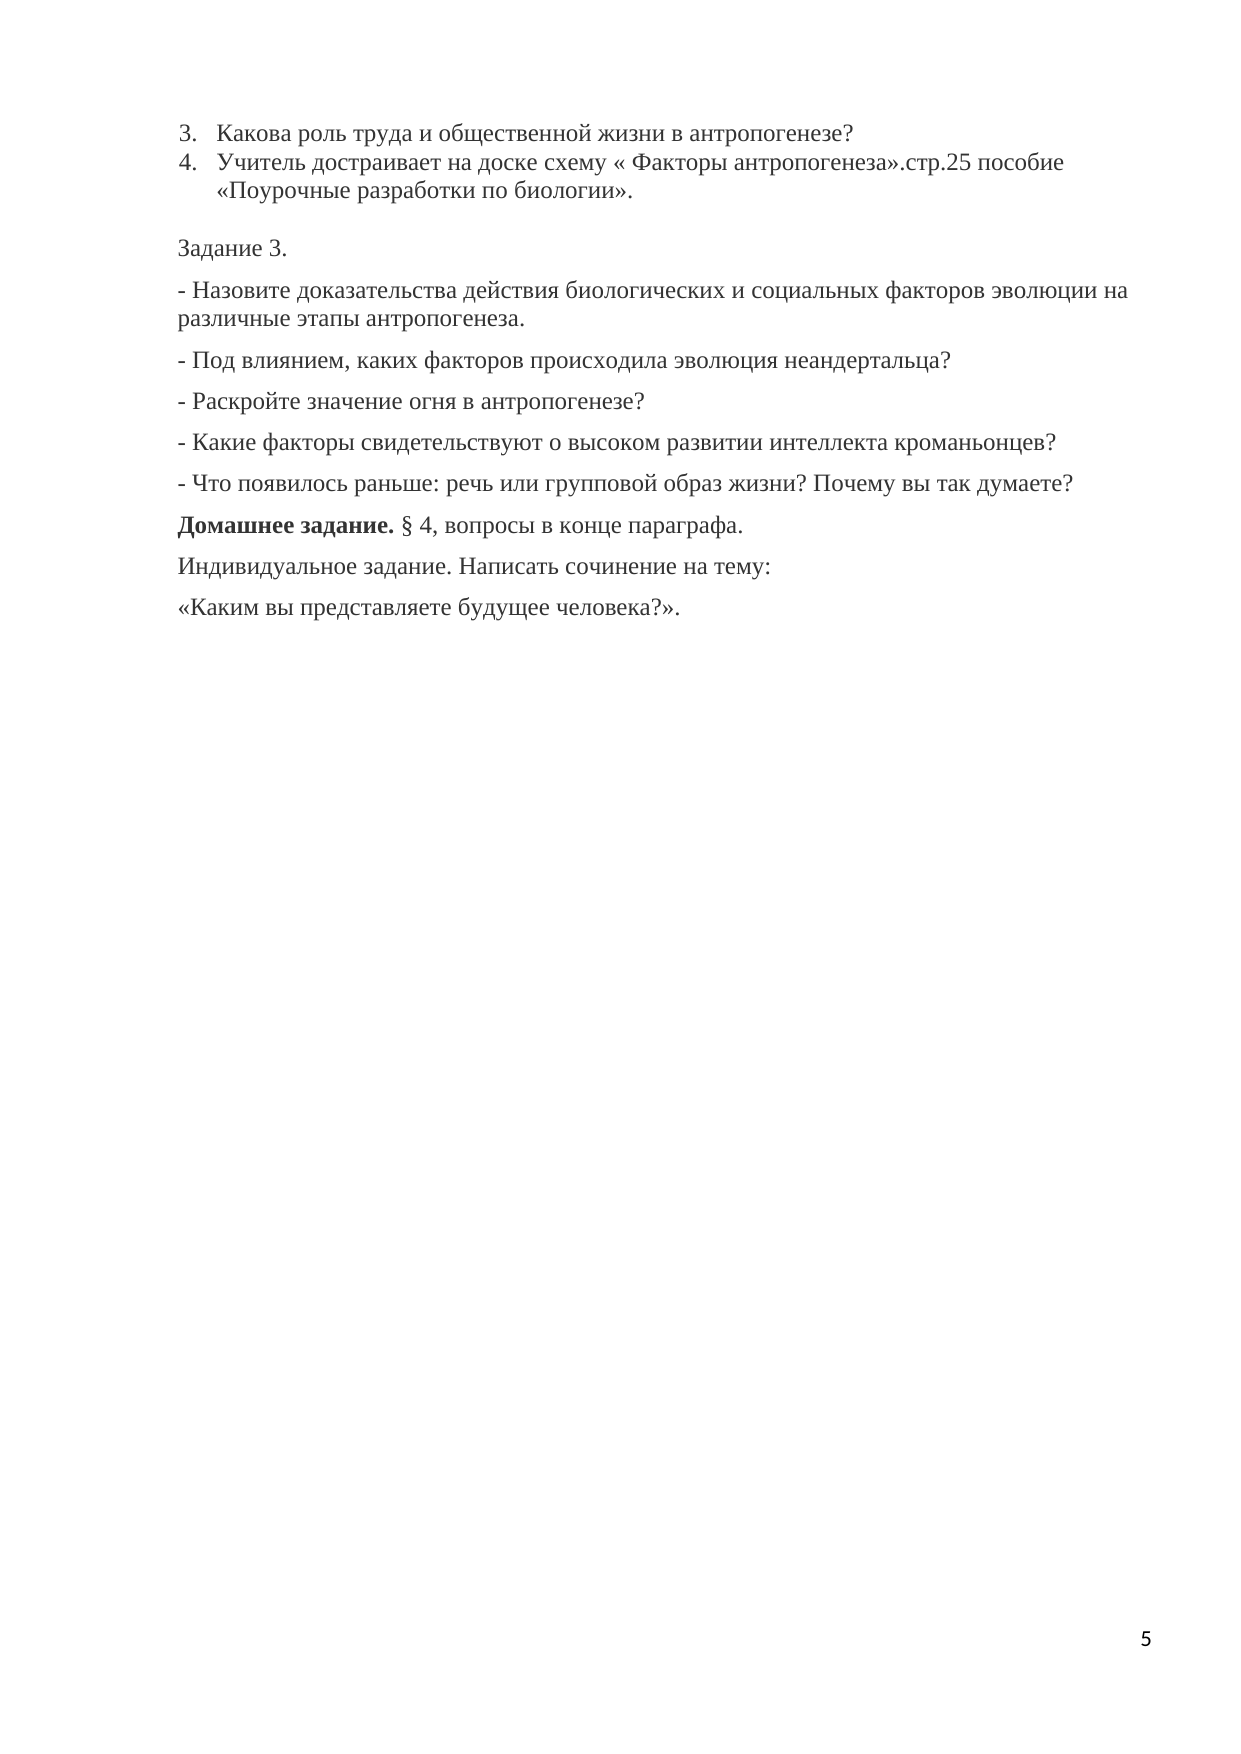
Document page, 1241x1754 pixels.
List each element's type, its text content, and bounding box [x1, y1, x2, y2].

list Учитель достраивает на доске схему « Факторы антропогенеза».стр.25 пособие «Поурочные разработки по биологии». [179, 147, 1152, 204]
text - Назовите доказательства действия биологических и социальных факторов эволюции на различные этапы антропогенеза. [177, 275, 1152, 332]
list Какова роль труда и общественной жизни в антропогенезе? [179, 118, 1152, 147]
text Задание 3. [177, 233, 1152, 262]
text Индивидуальное задание. Написать сочинение на тему: [177, 551, 1152, 580]
text «Каким вы представляете будущее человека?». [177, 592, 1152, 621]
text - Под влиянием, каких факторов происходила эволюция неандертальца? [177, 345, 1152, 373]
text - Что появилось раньше: речь или групповой образ жизни? Почему вы так думаете? [177, 468, 1152, 497]
text - Какие факторы свидетельствуют о высоком развитии интеллекта кроманьонцев? [177, 427, 1152, 456]
text Домашнее задание. § 4, вопросы в конце параграфа. [177, 510, 1152, 538]
text - Раскройте значение огня в антропогенезе? [177, 386, 1152, 415]
